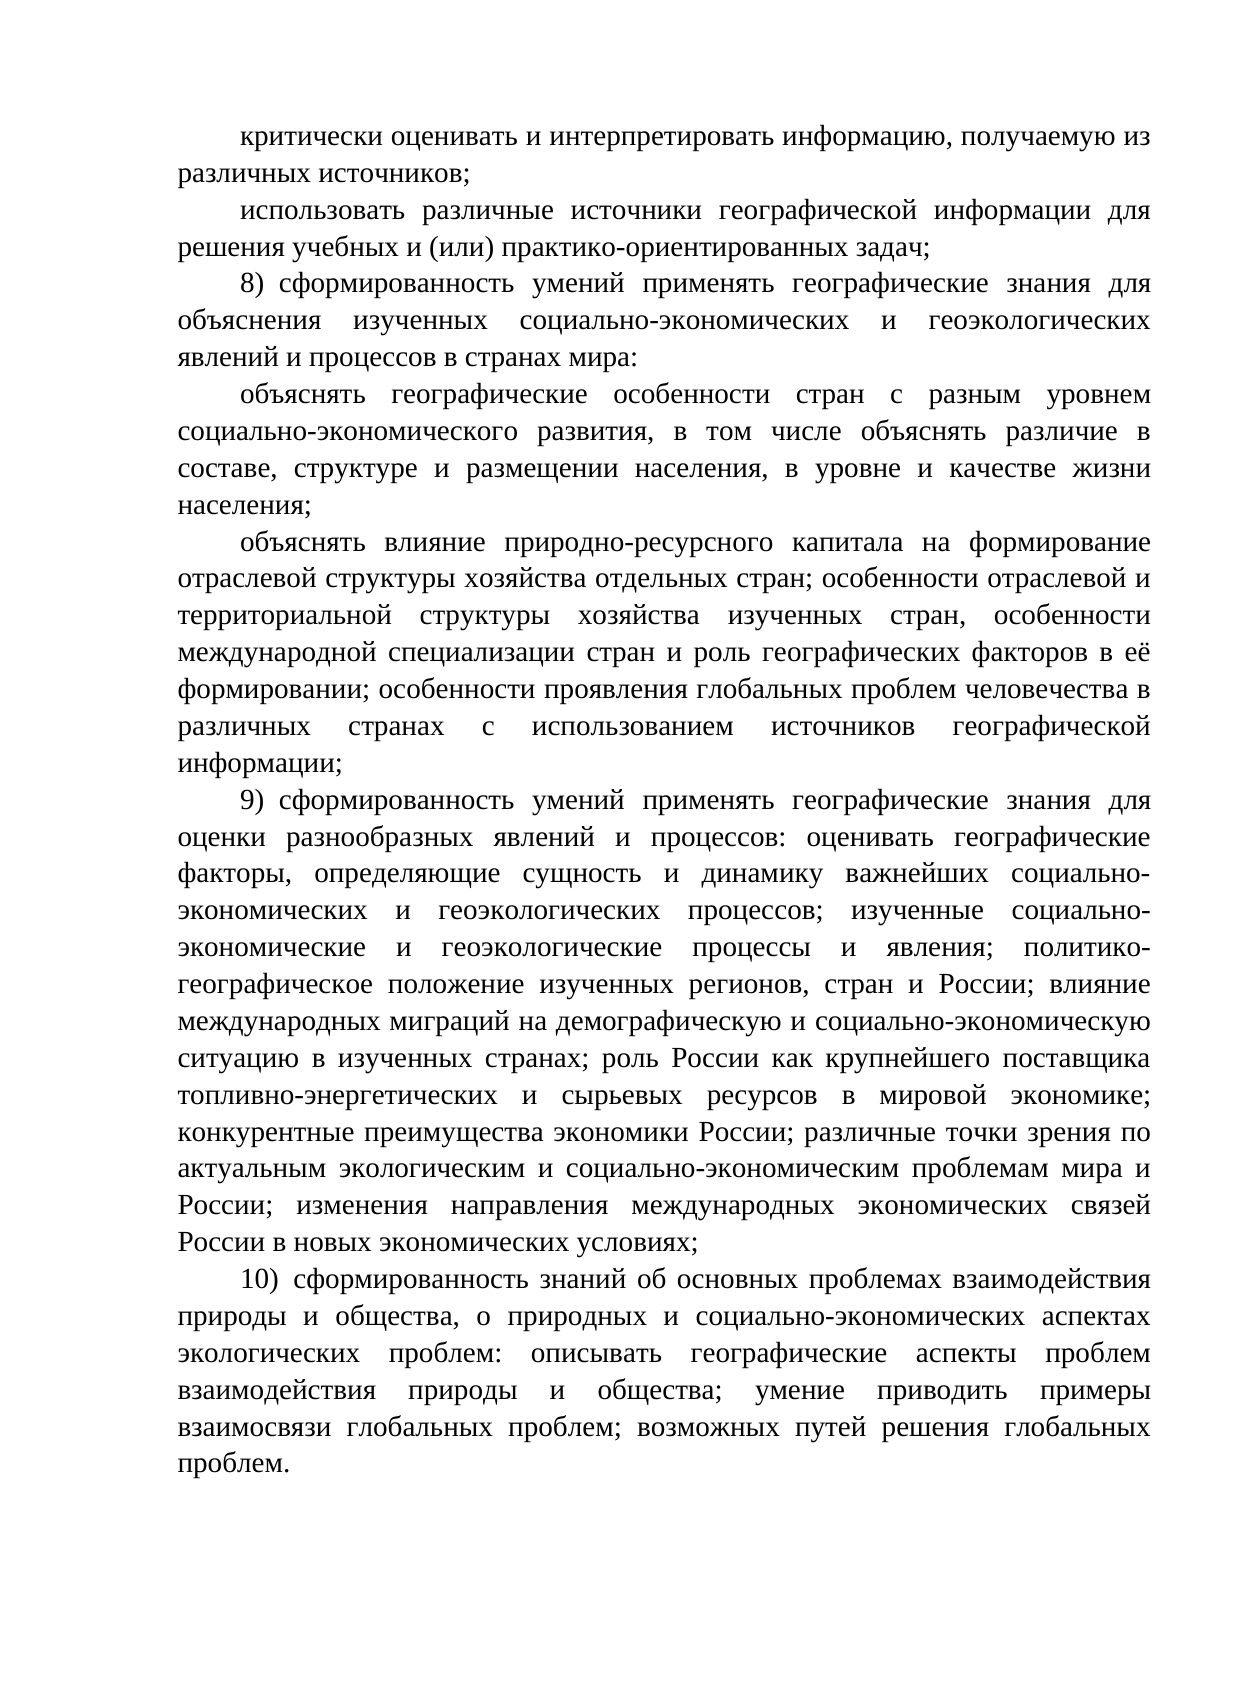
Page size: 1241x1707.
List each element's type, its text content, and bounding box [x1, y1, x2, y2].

text использовать различные источники географической информации для решения учебных и (или) практико-ориентированных задач; [177, 192, 1152, 262]
text критически оценивать и интерпретировать информацию, получаемую из различных источников; [177, 118, 1152, 188]
text объяснять географические особенности стран с разным уровнем социально-экономического развития, в том числе объяснять различие в составе, структуре и размещении населения, в уровне и качестве жизни населения; [177, 376, 1152, 520]
text 8) сформированность умений применять географические знания для объяснения изученных социально-экономических и геоэкологических явлений и процессов в странах мира: [177, 266, 1152, 373]
text объяснять влияние природно-ресурсного капитала на формирование отраслевой структуры хозяйства отдельных стран; особенности отраслевой и территориальной структуры хозяйства изученных стран, особенности международной специализации стран и роль географических факторов в её формировании; особенности проявления глобальных проблем человечества в различных странах с использованием источников географической информации; [177, 524, 1152, 778]
text 9) сформированность умений применять географические знания для оценки разнообразных явлений и процессов: оценивать географические факторы, определяющие сущность и динамику важнейших социально-экономических и геоэкологических процессов; изученные социально-экономические и геоэкологические процессы и явления; политико-географическое положение изученных регионов, стран и России; влияние международных миграций на демографическую и социально-экономическую ситуацию в изученных странах; роль России как крупнейшего поставщика топливно-энергетических и сырьевых ресурсов в мировой экономике; конкурентные преимущества экономики России; различные точки зрения по актуальным экологическим и социально-экономическим проблемам мира и России; изменения направления международных экономических связей России в новых экономических условиях; [177, 782, 1152, 1258]
text 10) сформированность знаний об основных проблемах взаимодействия природы и общества, о природных и социально-экономических аспектах экологических проблем: описывать географические аспекты проблем взаимодействия природы и общества; умение приводить примеры взаимосвязи глобальных проблем; возможных путей решения глобальных проблем. [177, 1261, 1152, 1479]
